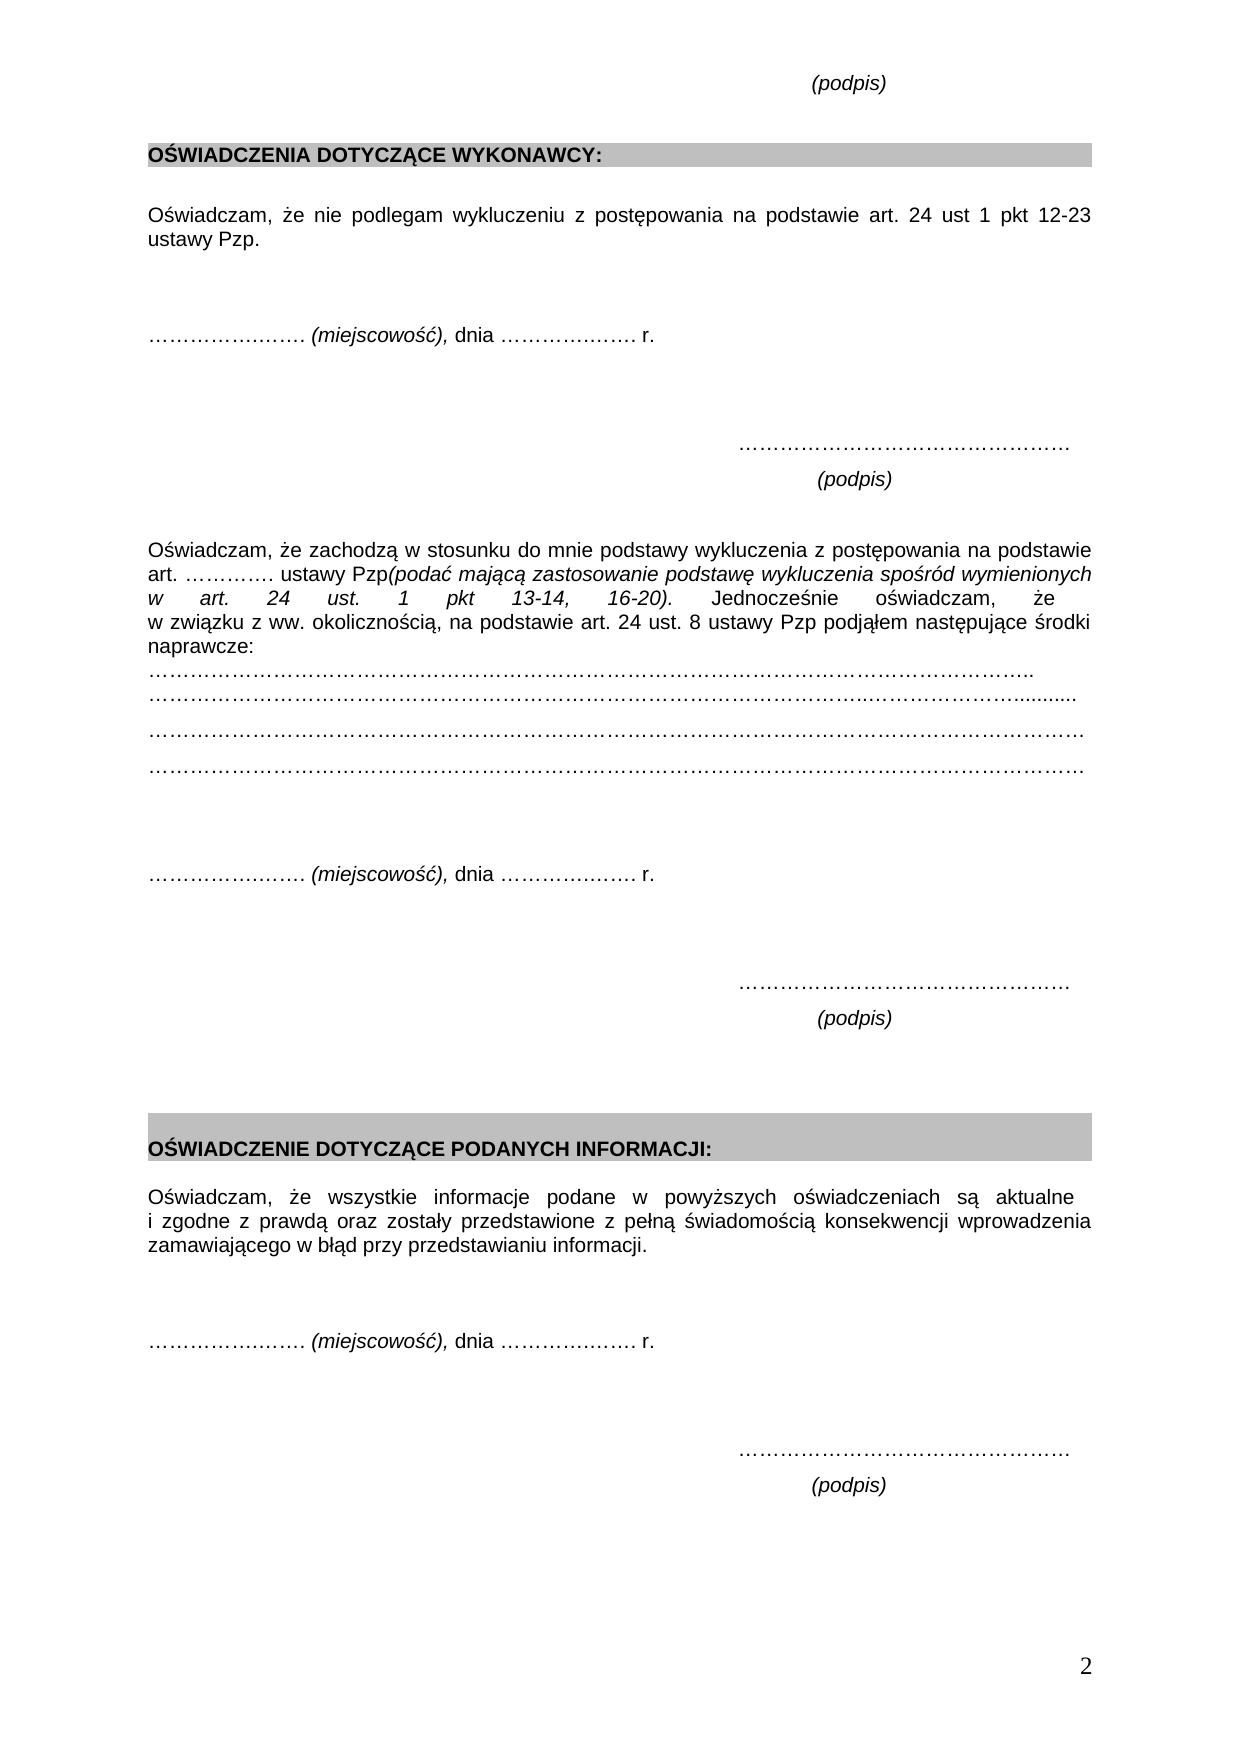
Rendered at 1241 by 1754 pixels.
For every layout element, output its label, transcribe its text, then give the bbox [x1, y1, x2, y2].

text ………………………………………… [223, 969, 1092, 993]
text …………………………………………………………………………………………..…………………...........……………………………………………………………………………………………………………………………………………………………………………………………………………………………………………… [148, 682, 1092, 778]
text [148, 323, 1092, 347]
text (podpis) [738, 1006, 1092, 1029]
text (podpis) [738, 1473, 1092, 1497]
text OŚWIADCZENIE DOTYCZĄCE PODANYCH INFORMACJI: [148, 1137, 1092, 1161]
text (podpis) [738, 71, 1092, 95]
text ………………………………………… [223, 431, 1092, 454]
text ………………………………………… [223, 1437, 1092, 1461]
text Oświadczam, że wszystkie informacje podane w powyższych oświadczeniach są aktualne i zgodne z prawdą oraz zostały przedstawione z pełną świadomością konsekwencji wprowadzenia zamawiającego w błąd przy przedstawianiu informacji. [148, 1185, 1092, 1257]
text Oświadczam, że zachodzą w stosunku do mnie podstawy wykluczenia z postępowania na podstawie art. …………. ustawy Pzp(podać mającą zastosowanie podstawę wykluczenia spośród wymienionych w art. 24 ust. 1 pkt 13-14, 16-20). Jednocześnie oświadczam, że w związku z ww. okolicznością, na podstawie art. 24 ust. 8 ustawy Pzp podjąłem następujące środki naprawcze: ……………………………………………………………………………………………………………….. [148, 538, 1092, 682]
text …………….……. (miejscowość), dnia ………….……. r. [148, 1329, 1092, 1353]
text (podpis) [739, 466, 1092, 490]
text OŚWIADCZENIA DOTYCZĄCE WYKONAWCY: [148, 143, 1092, 167]
text …………….……. (miejscowość), dnia ………….……. r. [148, 862, 1092, 886]
text Oświadczam, że nie podlegam wykluczeniu z postępowania na podstawie art. 24 ust 1 pkt 12-23 ustawy Pzp. [148, 203, 1092, 251]
